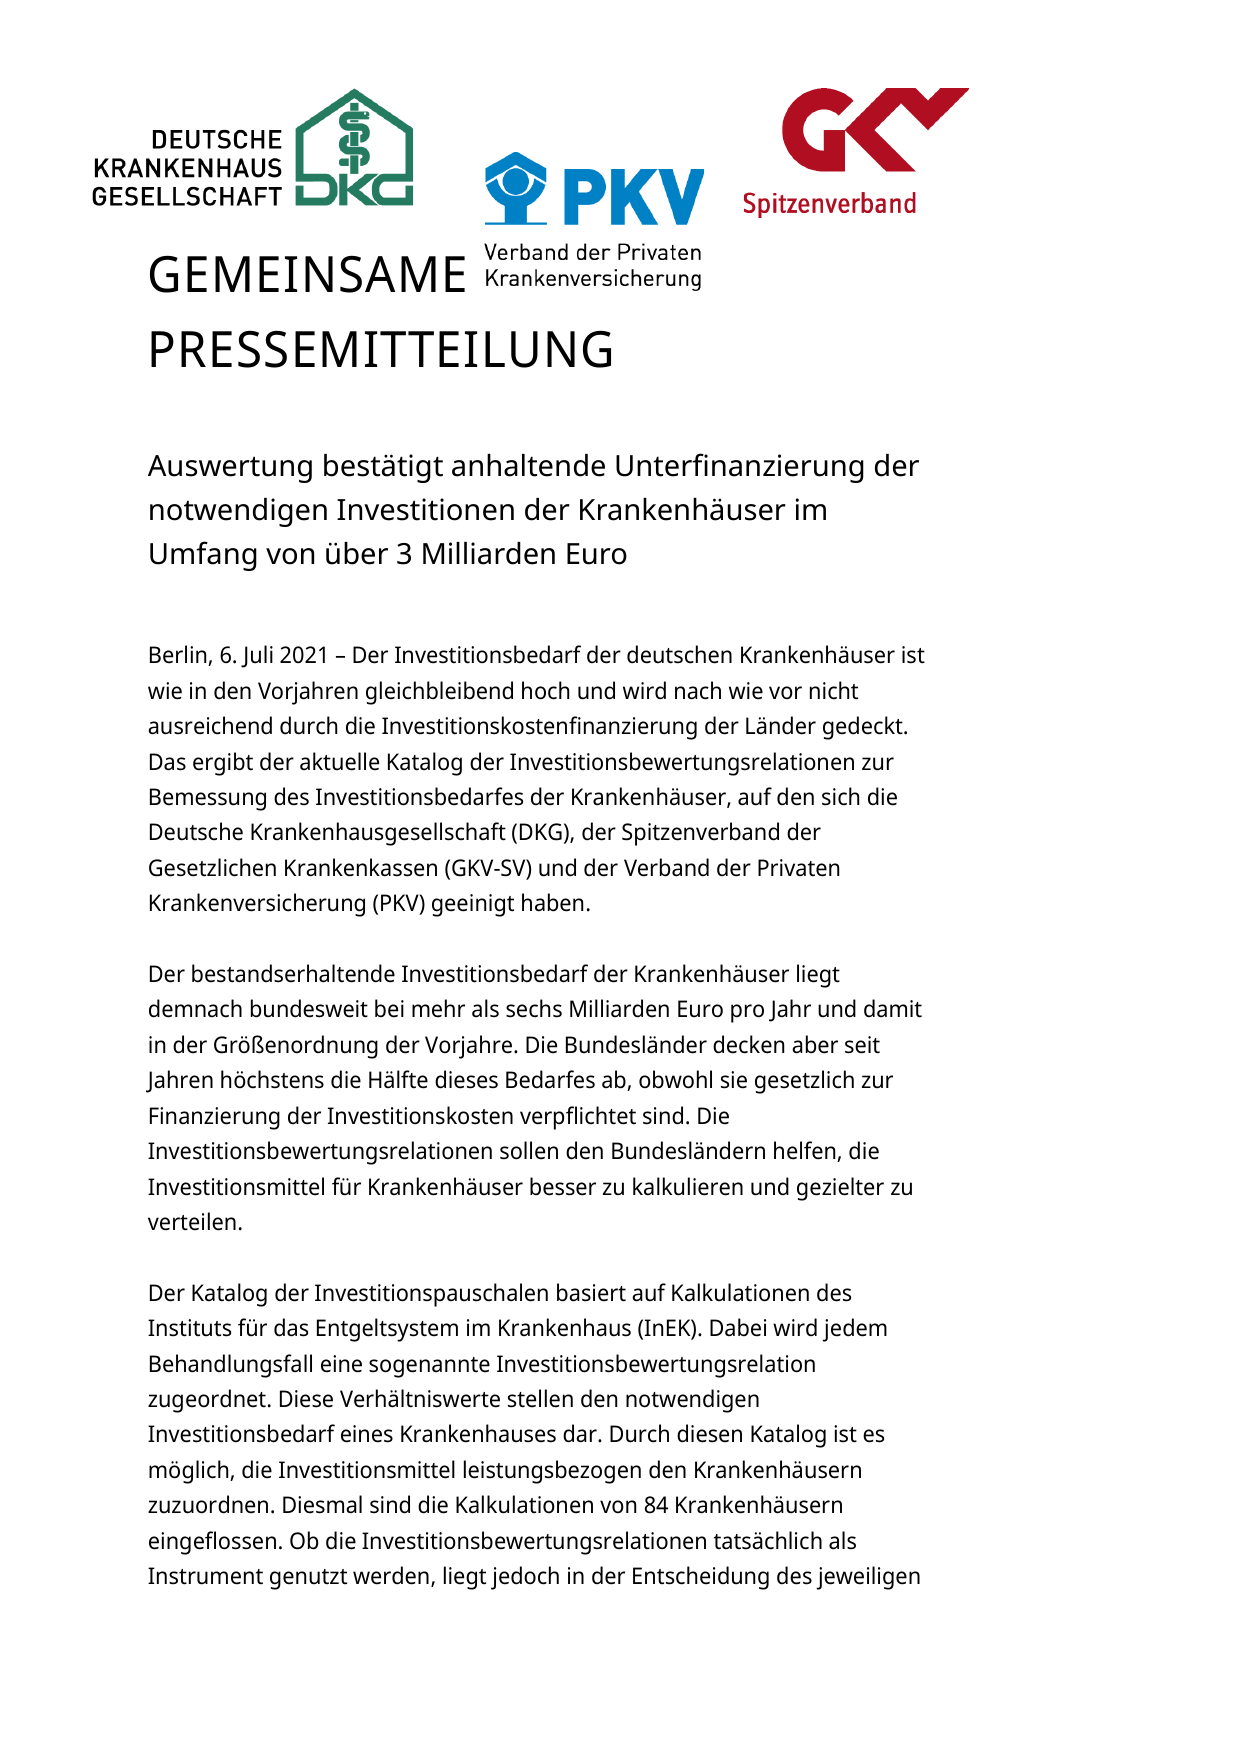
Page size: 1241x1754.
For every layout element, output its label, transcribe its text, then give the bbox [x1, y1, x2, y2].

text Der bestandserhaltende Investitionsbedarf der Krankenhäuser liegt demnach bundesweit bei mehr als sechs Milliarden Euro pro Jahr und damit in der Größenordnung der Vorjahre. Die Bundesländer decken aber seit Jahren höchstens die Hälfte dieses Bedarfes ab, obwohl sie gesetzlich zur Finanzierung der Investitionskosten verpflichtet sind. Die Investitionsbewertungsrelationen sollen den Bundesländern helfen, die Investitionsmittel für Krankenhäuser besser zu kalkulieren und gezielter zu verteilen. [148, 954, 933, 1237]
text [148, 1272, 933, 1591]
text Berlin, 6. Juli 2021 – Der Investitionsbedarf der deutschen Krankenhäuser ist wie in den Vorjahren gleichbleibend hoch und wird nach wie vor nicht ausreichend durch die Investitionskostenfinanzierung der Länder gedeckt. Das ergibt der aktuelle Katalog der Investitionsbewertungsrelationen zur Bemessung des Investitionsbedarfes der Krankenhäuser, auf den sich die Deutsche Krankenhausgesellschaft (DKG), der Spitzenverband der Gesetzlichen Krankenkassen (GKV-SV) und der Verband der Privaten Krankenversicherung (PKV) geeinigt haben. [148, 635, 933, 918]
picture [91, 87, 414, 207]
text Auswertung bestätigt anhaltende Unterfinanzierung der notwendigen Investitionen der Krankenhäuser im Umfang von über 3 Milliarden Euro [148, 446, 933, 573]
picture [484, 152, 705, 291]
picture [743, 88, 969, 218]
